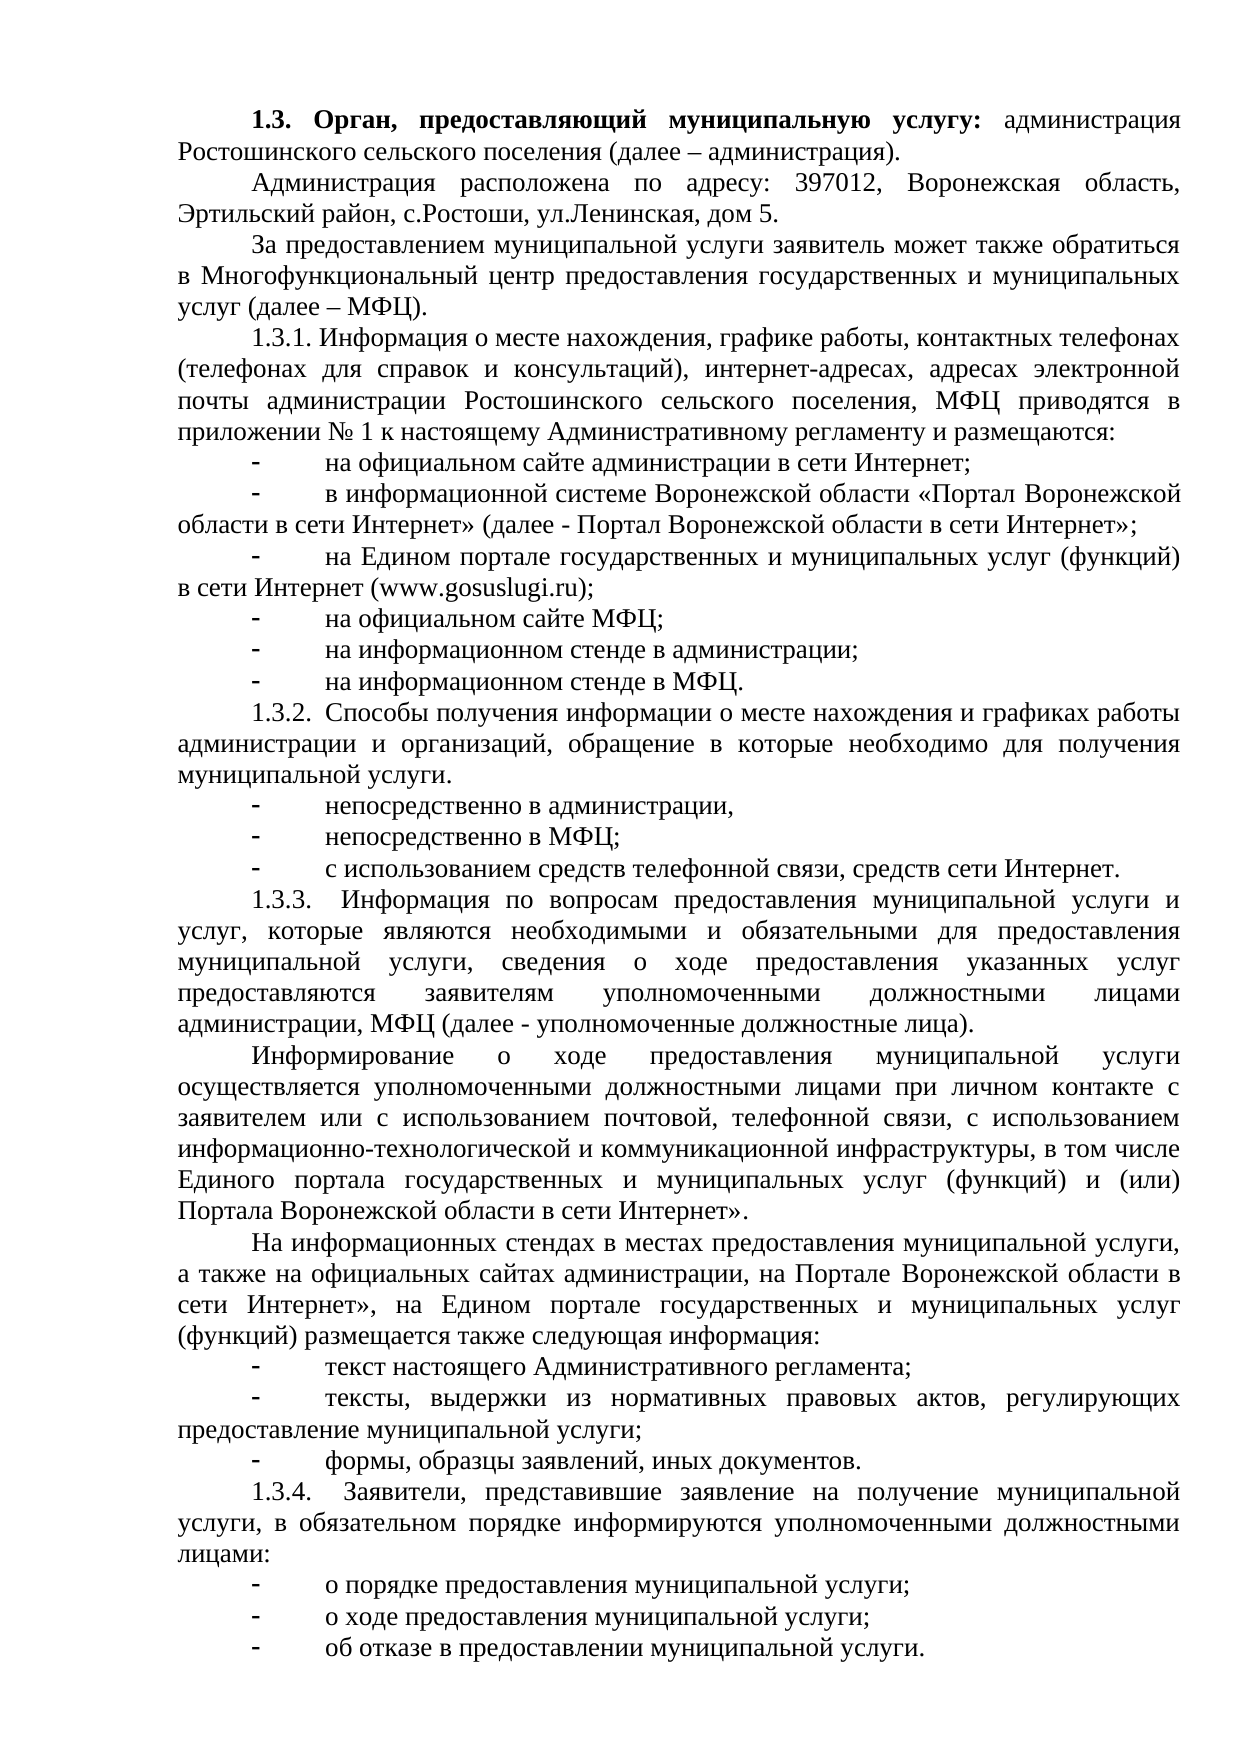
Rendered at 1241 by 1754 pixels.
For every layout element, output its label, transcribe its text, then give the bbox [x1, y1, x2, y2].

list о ходе предоставления муниципальной услуги; [177, 1600, 1181, 1631]
list Информация по вопросам предоставления муниципальной услуги и услуг, которые являются необходимыми и обязательными для предоставления муниципальной услуги, сведения о ходе предоставления указанных услуг предоставляются заявителям уполномоченными должностными лицами администрации, МФЦ (далее - уполномоченные должностные лица). [177, 883, 1181, 1039]
list в информационной системе Воронежской области «Портал Воронежской области в сети Интернет» (далее - Портал Воронежской области в сети Интернет»; [177, 477, 1181, 540]
list на Едином портале государственных и муниципальных услуг (функций) в сети Интернет (www.gosuslugi.ru); [177, 540, 1181, 602]
text За предоставлением муниципальной услуги заявитель может также обратиться в Многофункциональный центр предоставления государственных и муниципальных услуг (далее – МФЦ). [177, 228, 1181, 321]
list об отказе в предоставлении муниципальной услуги. [177, 1631, 1181, 1662]
list тексты, выдержки из нормативных правовых актов, регулирующих предоставление муниципальной услуги; [177, 1381, 1181, 1444]
list на официальном сайте МФЦ; [177, 602, 1181, 633]
list с использованием средств телефонной связи, средств сети Интернет. [177, 852, 1181, 883]
list непосредственно в МФЦ; [177, 821, 1181, 852]
list на информационном стенде в МФЦ. [177, 664, 1181, 696]
list формы, образцы заявлений, иных документов. [177, 1444, 1181, 1475]
text Администрация расположена по адресу: 397012, Воронежская область, Эртильский район, с.Ростоши, ул.Ленинская, дом 5. [177, 166, 1181, 228]
list на информационном стенде в администрации; [177, 633, 1181, 664]
list текст настоящего Административного регламента; [177, 1350, 1181, 1381]
text На информационных стендах в местах предоставления муниципальной услуги, а также на официальных сайтах администрации, на Портале Воронежской области в сети Интернет», на Едином портале государственных и муниципальных услуг (функций) размещается также следующая информация: [177, 1226, 1181, 1350]
text Информирование о ходе предоставления муниципальной услуги осуществляется уполномоченными должностными лицами при личном контакте с заявителем или с использованием почтовой, телефонной связи, с использованием информационно-технологической и коммуникационной инфраструктуры, в том числе Единого портала государственных и муниципальных услуг (функций) и (или) Портала Воронежской области в сети Интернет». [177, 1039, 1181, 1226]
list о порядке предоставления муниципальной услуги; [177, 1568, 1181, 1600]
text 1.3.1. Информация о месте нахождения, графике работы, контактных телефонах (телефонах для справок и консультаций), интернет-адресах, адресах электронной почты администрации Ростошинского сельского поселения, МФЦ приводятся в приложении № 1 к настоящему Административному регламенту и размещаются: [177, 321, 1181, 446]
list Способы получения информации о месте нахождения и графиках работы администрации и организаций, обращение в которые необходимо для получения муниципальной услуги. [177, 696, 1181, 789]
list Заявители, представившие заявление на получение муниципальной услуги, в обязательном порядке информируются уполномоченными должностными лицами: [177, 1475, 1181, 1568]
text 1.3. Орган, предоставляющий муниципальную услугу: администрация Ростошинского сельского поселения (далее – администрация). [177, 103, 1181, 166]
list непосредственно в администрации, [177, 789, 1181, 821]
list на официальном сайте администрации в сети Интернет; [177, 446, 1181, 477]
